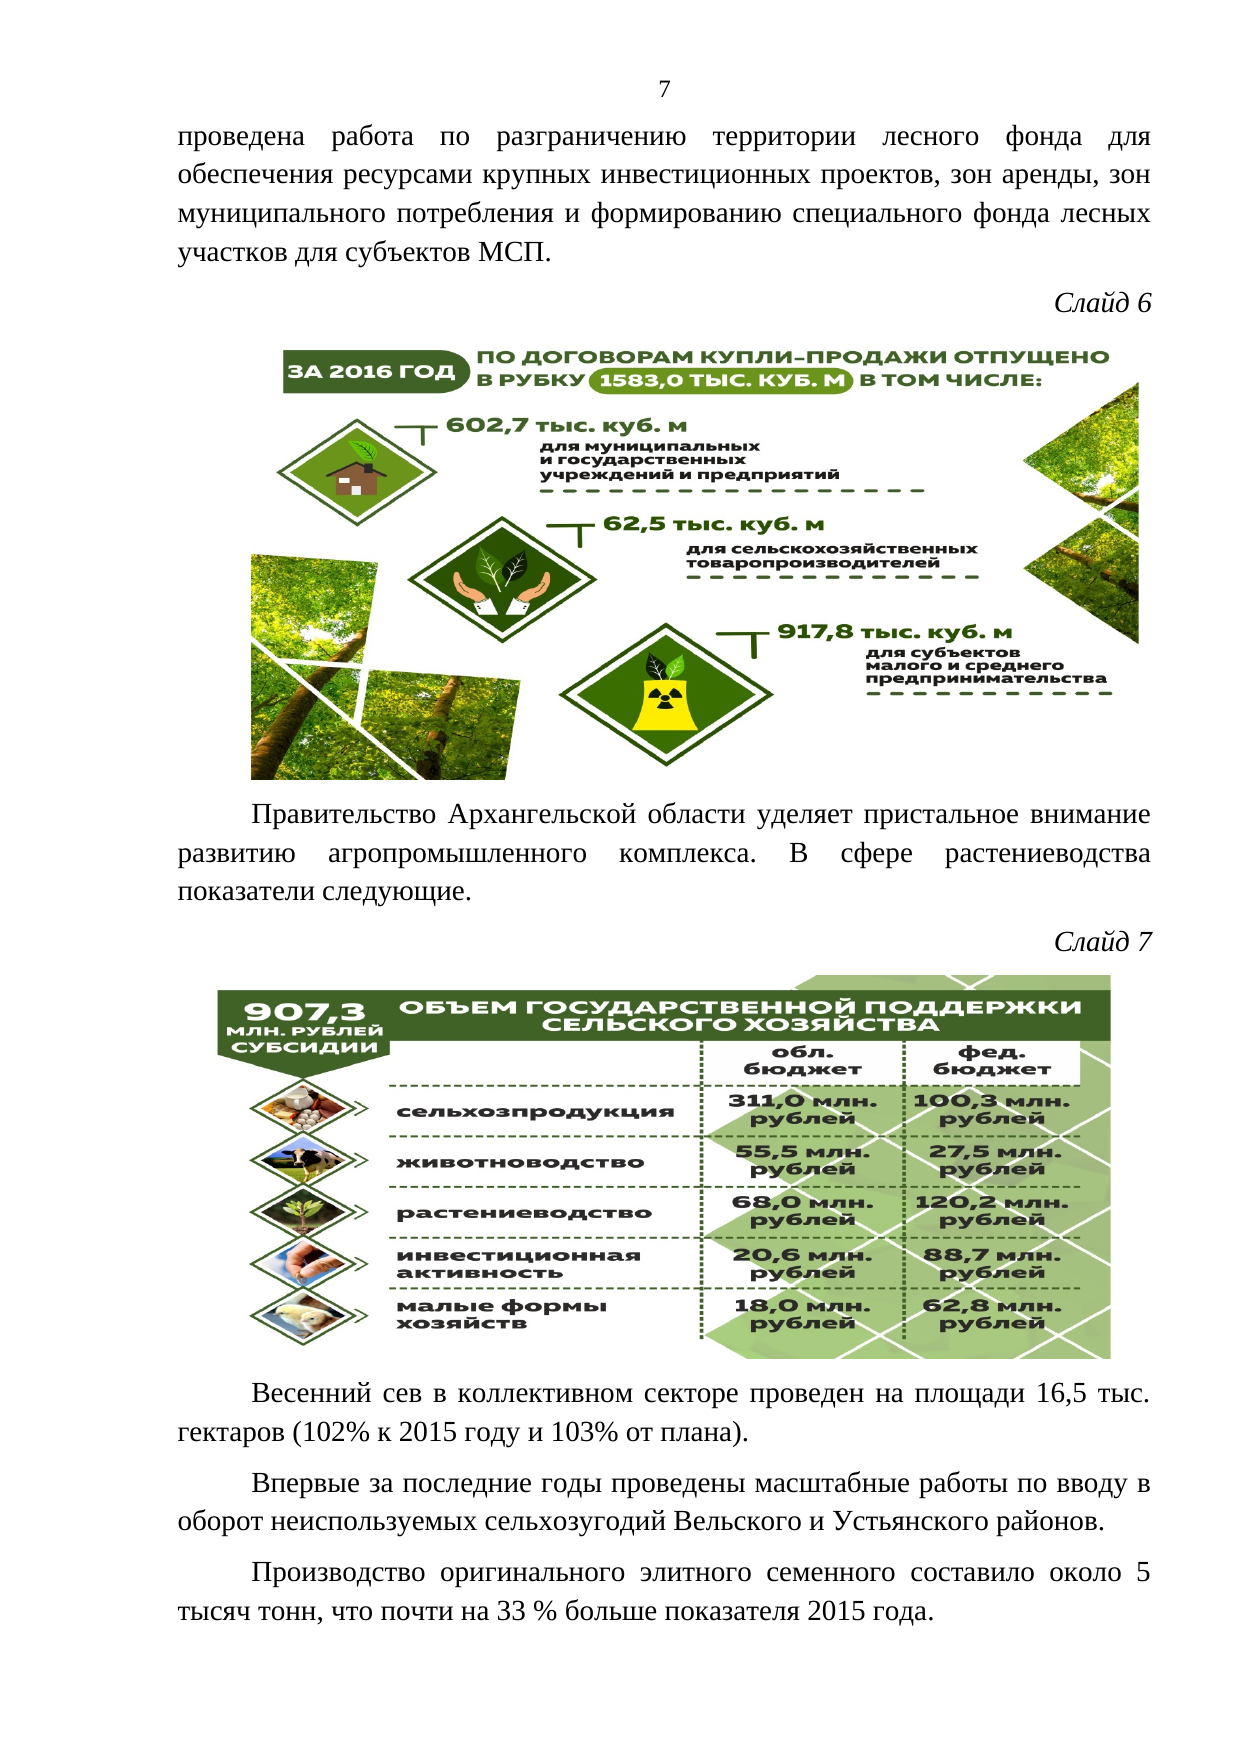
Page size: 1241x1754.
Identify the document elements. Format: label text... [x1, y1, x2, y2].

text Производство оригинального элитного семенного составило около 5 тысяч тонн, что почти на 33 % больше показателя 2015 года. [177, 1554, 1152, 1626]
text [177, 118, 1152, 267]
picture [251, 335, 1139, 780]
text Весенний сев в коллективном секторе проведен на площади 16,5 тыс. гектаров (102% к 2015 году и 103% от плана). [177, 1375, 1152, 1447]
text Впервые за последние годы проведены масштабные работы по вводу в оборот неиспользуемых сельхозугодий Вельского и Устьянского районов. [177, 1465, 1152, 1537]
text Слайд 6 [177, 285, 1152, 318]
text Правительство Архангельской области уделяет пристальное внимание развитию агропромышленного комплекса. В сфере растениеводства показатели следующие. [177, 796, 1152, 907]
text Слайд 7 [177, 924, 1152, 958]
picture [192, 975, 1111, 1359]
